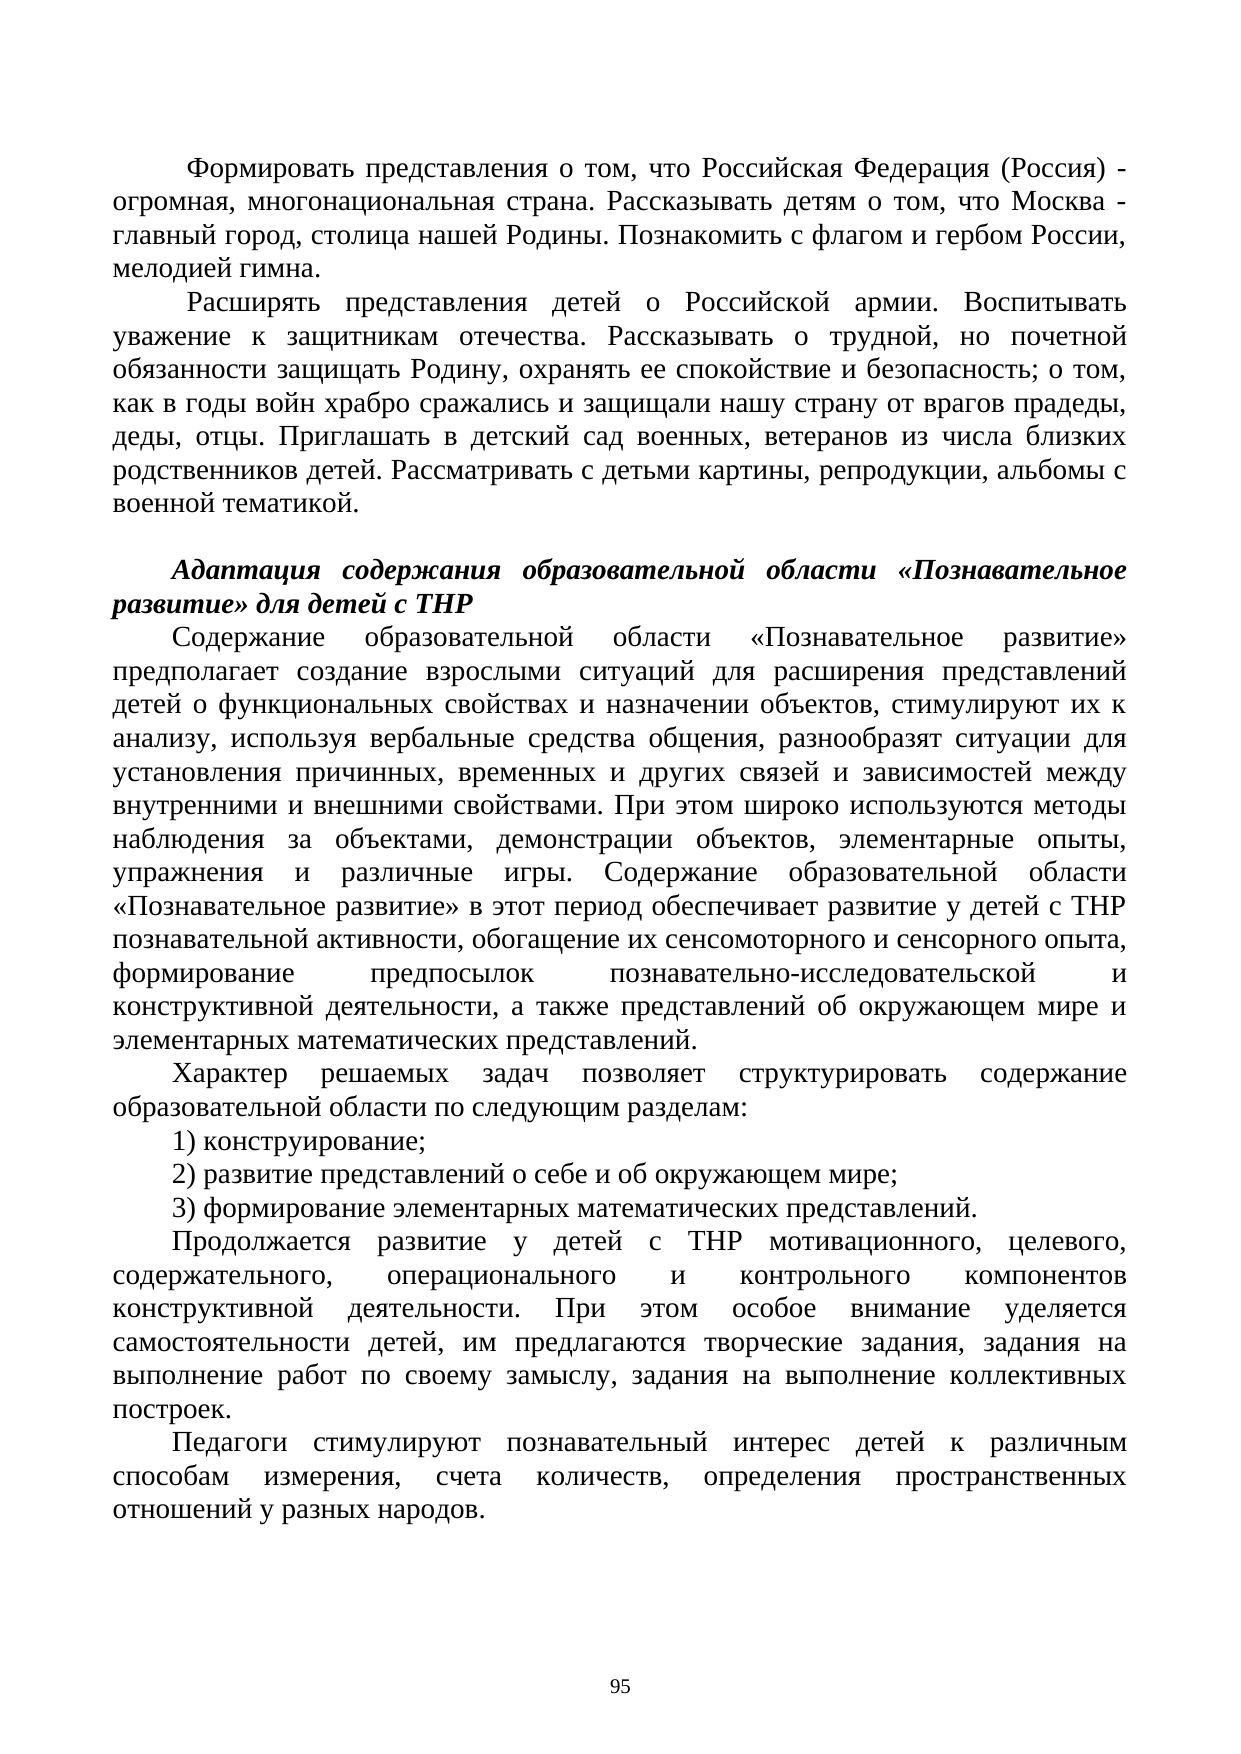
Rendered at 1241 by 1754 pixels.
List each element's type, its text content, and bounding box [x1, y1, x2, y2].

text Продолжается развитие у детей с ТНР мотивационного, целевого, содержательного, операционального и контрольного компонентов конструктивной деятельности. При этом особое внимание уделяется самостоятельности детей, им предлагаются творческие задания, задания на выполнение работ по своему замыслу, задания на выполнение коллективных построек. [112, 1223, 1128, 1424]
text Расширять представления детей о Российской армии. Воспитывать уважение к защитникам отечества. Рассказывать о трудной, но почетной обязанности защищать Родину, охранять ее спокойствие и безопасность; о том, как в годы войн храбро сражались и защищали нашу страну от врагов прадеды, деды, отцы. Приглашать в детский сад военных, ветеранов из числа близких родственников детей. Рассматривать с детьми картины, репродукции, альбомы с военной тематикой. [112, 284, 1128, 519]
text Педагоги стимулируют познавательный интерес детей к различным способам измерения, счета количеств, определения пространственных отношений у разных народов. [112, 1424, 1128, 1525]
text 3) формирование элементарных математических представлений. [112, 1190, 1128, 1223]
text 2) развитие представлений о себе и об окружающем мире; [112, 1156, 1128, 1190]
text 1) конструирование; [112, 1123, 1128, 1156]
text Содержание образовательной области «Познавательное развитие» предполагает создание взрослыми ситуаций для расширения представлений детей о функциональных свойствах и назначении объектов, стимулируют их к анализу, используя вербальные средства общения, разнообразят ситуации для установления причинных, временных и других связей и зависимостей между внутренними и внешними свойствами. При этом широко используются методы наблюдения за объектами, демонстрации объектов, элементарные опыты, упражнения и различные игры. Содержание образовательной области «Познавательное развитие» в этот период обеспечивает развитие у детей с ТНР познавательной активности, обогащение их сенсомоторного и сенсорного опыта, формирование предпосылок познавательно-исследовательской и конструктивной деятельности, а также представлений об окружающем мире и элементарных математических представлений. [112, 619, 1128, 1056]
text Адаптация содержания образовательной области «Познавательное развитие» для детей с ТНР [112, 552, 1128, 619]
text Формировать представления о том, что Российская Федерация (Россия) - огромная, многонациональная страна. Рассказывать детям о том, что Москва - главный город, столица нашей Родины. Познакомить с флагом и гербом России, мелодией гимна. [112, 150, 1128, 284]
text Характер решаемых задач позволяет структурировать содержание образовательной области по следующим разделам: [112, 1056, 1128, 1123]
